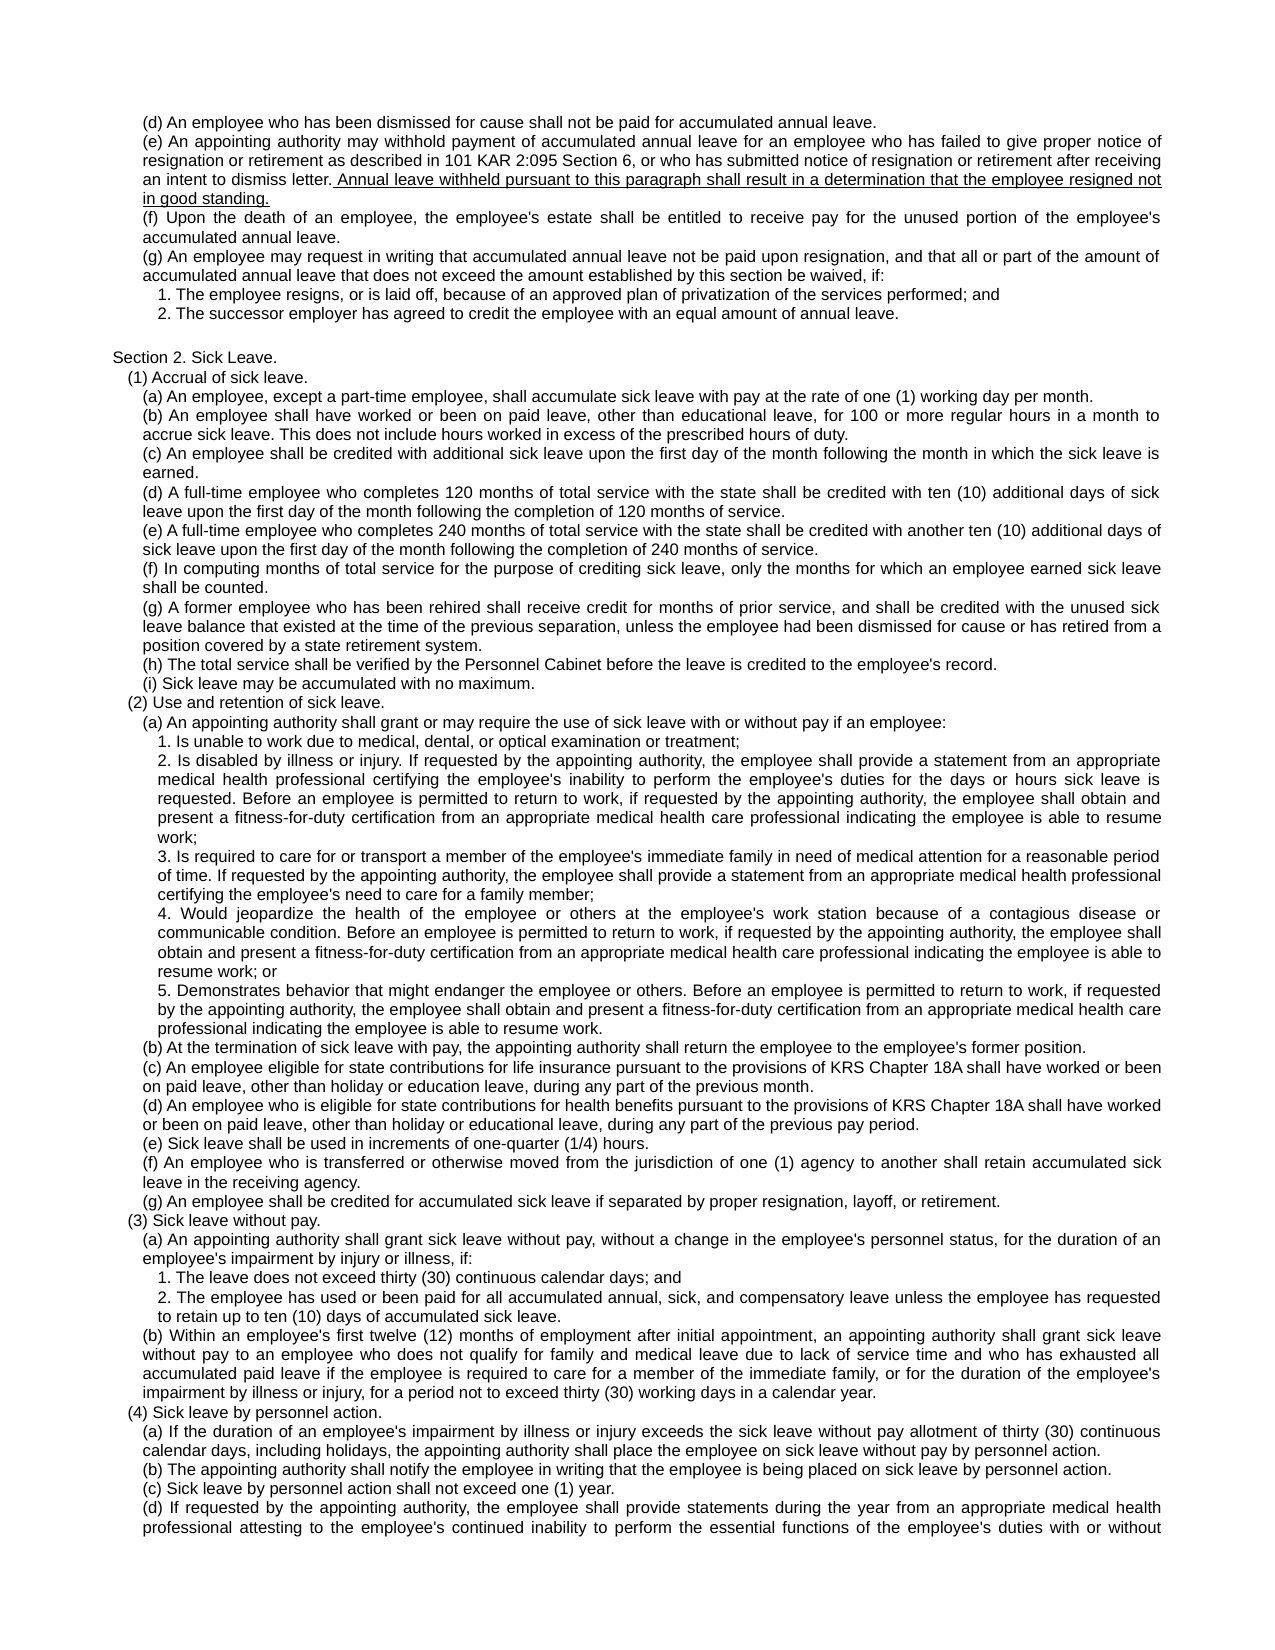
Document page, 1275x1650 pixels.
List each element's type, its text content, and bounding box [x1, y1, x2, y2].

text (f) In computing months of total service for the purpose of crediting sick leave, only the months for which an employee earned sick leave shall be counted. [142, 559, 1162, 597]
text (d) A full-time employee who completes 120 months of total service with the state shall be credited with ten (10) additional days of sick leave upon the first day of the month following the completion of 120 months of service. [142, 482, 1162, 521]
text (e) An appointing authority may withhold payment of accumulated annual leave for an employee who has failed to give proper notice of resignation or retirement as described in 101 KAR 2:095 Section 6, or who has submitted notice of resignation or retirement after receiving an intent to dismiss letter. Annual leave withheld pursuant to this paragraph shall result in a determination that the employee resigned not in good standing. [142, 132, 1162, 208]
text (a) An appointing authority shall grant or may require the use of sick leave with or without pay if an employee: [142, 712, 1162, 732]
text (a) If the duration of an employee's impairment by illness or injury exceeds the sick leave without pay allotment of thirty (30) continuous calendar days, including holidays, the appointing authority shall place the employee on sick leave without pay by personnel action. [142, 1422, 1162, 1460]
text (d) An employee who is eligible for state contributions for health benefits pursuant to the provisions of KRS Chapter 18A shall have worked or been on paid leave, other than holiday or educational leave, during any part of the previous pay period. [142, 1096, 1162, 1134]
text (d) An employee who has been dismissed for cause shall not be paid for accumulated annual leave. [142, 112, 1162, 132]
text 2. Is disabled by illness or injury. If requested by the appointing authority, the employee shall provide a statement from an appropriate medical health professional certifying the employee's inability to perform the employee's duties for the days or hours sick leave is requested. Before an employee is permitted to return to work, if requested by the appointing authority, the employee shall obtain and present a fitness-for-duty certification from an appropriate medical health care professional indicating the employee is able to resume work; [157, 751, 1162, 847]
text (h) The total service shall be verified by the Personnel Cabinet before the leave is credited to the employee's record. [142, 655, 1162, 674]
text (1) Accrual of sick leave. [127, 367, 1162, 387]
text (g) An employee may request in writing that accumulated annual leave not be paid upon resignation, and that all or part of the amount of accumulated annual leave that does not exceed the amount established by this section be waived, if: [142, 247, 1162, 285]
text (e) A full-time employee who completes 240 months of total service with the state shall be credited with another ten (10) additional days of sick leave upon the first day of the month following the completion of 240 months of service. [142, 521, 1162, 559]
text (f) Upon the death of an employee, the employee's estate shall be entitled to receive pay for the unused portion of the employee's accumulated annual leave. [142, 208, 1162, 247]
text 1. The leave does not exceed thirty (30) continuous calendar days; and [157, 1268, 1162, 1287]
text (2) Use and retention of sick leave. [127, 693, 1162, 712]
text 1. Is unable to work due to medical, dental, or optical examination or treatment; [157, 732, 1162, 751]
text 4. Would jeopardize the health of the employee or others at the employee's work station because of a contagious disease or communicable condition. Before an employee is permitted to return to work, if requested by the appointing authority, the employee shall obtain and present a fitness-for-duty certification from an appropriate medical health care professional indicating the employee is able to resume work; or [157, 904, 1162, 981]
text (c) Sick leave by personnel action shall not exceed one (1) year. [142, 1479, 1162, 1498]
text (e) Sick leave shall be used in increments of one-quarter (1/4) hours. [142, 1134, 1162, 1153]
text (4) Sick leave by personnel action. [127, 1402, 1162, 1422]
text 3. Is required to care for or transport a member of the employee's immediate family in need of medical attention for a reasonable period of time. If requested by the appointing authority, the employee shall provide a statement from an appropriate medical health professional certifying the employee's need to care for a family member; [157, 847, 1162, 904]
text (f) An employee who is transferred or otherwise moved from the jurisdiction of one (1) agency to another shall retain accumulated sick leave in the receiving agency. [142, 1153, 1162, 1192]
text (i) Sick leave may be accumulated with no maximum. [142, 674, 1162, 693]
text (g) A former employee who has been rehired shall receive credit for months of prior service, and shall be credited with the unused sick leave balance that existed at the time of the previous separation, unless the employee had been dismissed for cause or has retired from a position covered by a state retirement system. [142, 597, 1162, 655]
text Section 2. Sick Leave. [112, 348, 1162, 367]
text (g) An employee shall be credited for accumulated sick leave if separated by proper resignation, layoff, or retirement. [142, 1192, 1162, 1211]
text (3) Sick leave without pay. [127, 1211, 1162, 1230]
text (b) The appointing authority shall notify the employee in writing that the employee is being placed on sick leave by personnel action. [142, 1460, 1162, 1479]
text (b) At the termination of sick leave with pay, the appointing authority shall return the employee to the employee's former position. [142, 1038, 1162, 1057]
text (b) An employee shall have worked or been on paid leave, other than educational leave, for 100 or more regular hours in a month to accrue sick leave. This does not include hours worked in excess of the prescribed hours of duty. [142, 406, 1162, 444]
text (a) An appointing authority shall grant sick leave without pay, without a change in the employee's personnel status, for the duration of an employee's impairment by injury or illness, if: [142, 1230, 1162, 1268]
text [142, 1498, 1162, 1537]
text 2. The employee has used or been paid for all accumulated annual, sick, and compensatory leave unless the employee has requested to retain up to ten (10) days of accumulated sick leave. [157, 1287, 1162, 1326]
text (c) An employee eligible for state contributions for life insurance pursuant to the provisions of KRS Chapter 18A shall have worked or been on paid leave, other than holiday or education leave, during any part of the previous month. [142, 1057, 1162, 1096]
text (a) An employee, except a part-time employee, shall accumulate sick leave with pay at the rate of one (1) working day per month. [142, 387, 1162, 406]
text (c) An employee shall be credited with additional sick leave upon the first day of the month following the month in which the sick leave is earned. [142, 444, 1162, 482]
text 5. Demonstrates behavior that might endanger the employee or others. Before an employee is permitted to return to work, if requested by the appointing authority, the employee shall obtain and present a fitness-for-duty certification from an appropriate medical health care professional indicating the employee is able to resume work. [157, 981, 1162, 1038]
text 1. The employee resigns, or is laid off, because of an approved plan of privatization of the services performed; and [157, 285, 1162, 304]
text 2. The successor employer has agreed to credit the employee with an equal amount of annual leave. [157, 304, 1162, 323]
text (b) Within an employee's first twelve (12) months of employment after initial appointment, an appointing authority shall grant sick leave without pay to an employee who does not qualify for family and medical leave due to lack of service time and who has exhausted all accumulated paid leave if the employee is required to care for a member of the immediate family, or for the duration of the employee's impairment by illness or injury, for a period not to exceed thirty (30) working days in a calendar year. [142, 1326, 1162, 1402]
